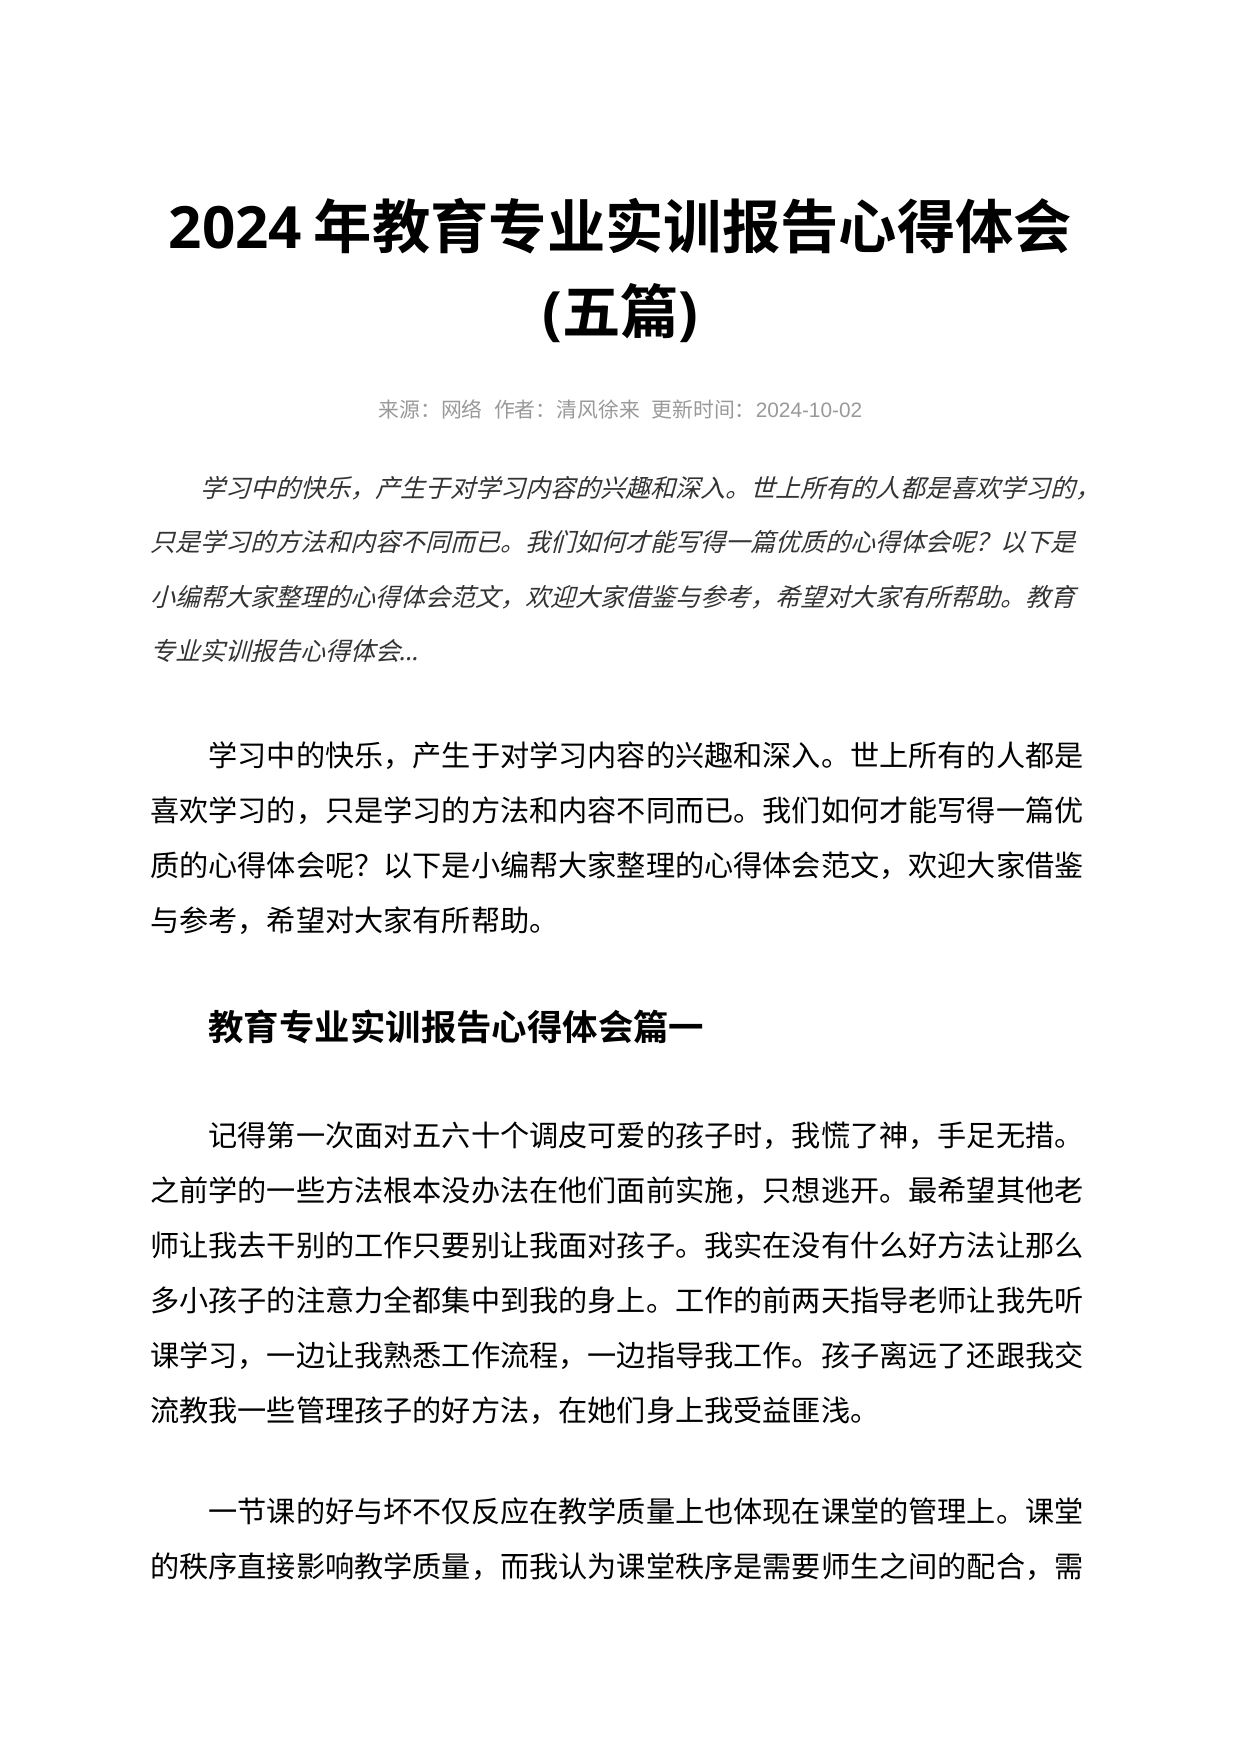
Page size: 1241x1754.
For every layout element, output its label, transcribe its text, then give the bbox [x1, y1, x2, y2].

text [150, 1489, 1090, 1586]
subtitle 2024年教育专业实训报告心得体会(五篇) [150, 181, 1090, 351]
text 来源：网络 作者：清风徐来 更新时间：2024-10-02 [150, 398, 1090, 422]
text 记得第一次面对五六十个调皮可爱的孩子时，我慌了神，手足无措。之前学的一些方法根本没办法在他们面前实施，只想逃开。最希望其他老师让我去干别的工作只要别让我面对孩子。我实在没有什么好方法让那么多小孩子的注意力全都集中到我的身上。工作的前两天指导老师让我先听课学习，一边让我熟悉工作流程，一边指导我工作。孩子离远了还跟我交流教我一些管理孩子的好方法，在她们身上我受益匪浅。 [150, 1113, 1090, 1429]
text 学习中的快乐，产生于对学习内容的兴趣和深入。世上所有的人都是喜欢学习的，只是学习的方法和内容不同而已。我们如何才能写得一篇优质的心得体会呢？以下是小编帮大家整理的心得体会范文，欢迎大家借鉴与参考，希望对大家有所帮助。教育专业实训报告心得体会... [150, 468, 1090, 668]
text 学习中的快乐，产生于对学习内容的兴趣和深入。世上所有的人都是喜欢学习的，只是学习的方法和内容不同而已。我们如何才能写得一篇优质的心得体会呢？以下是小编帮大家整理的心得体会范文，欢迎大家借鉴与参考，希望对大家有所帮助。 [150, 733, 1090, 940]
text 教育专业实训报告心得体会篇一 [150, 999, 1090, 1051]
